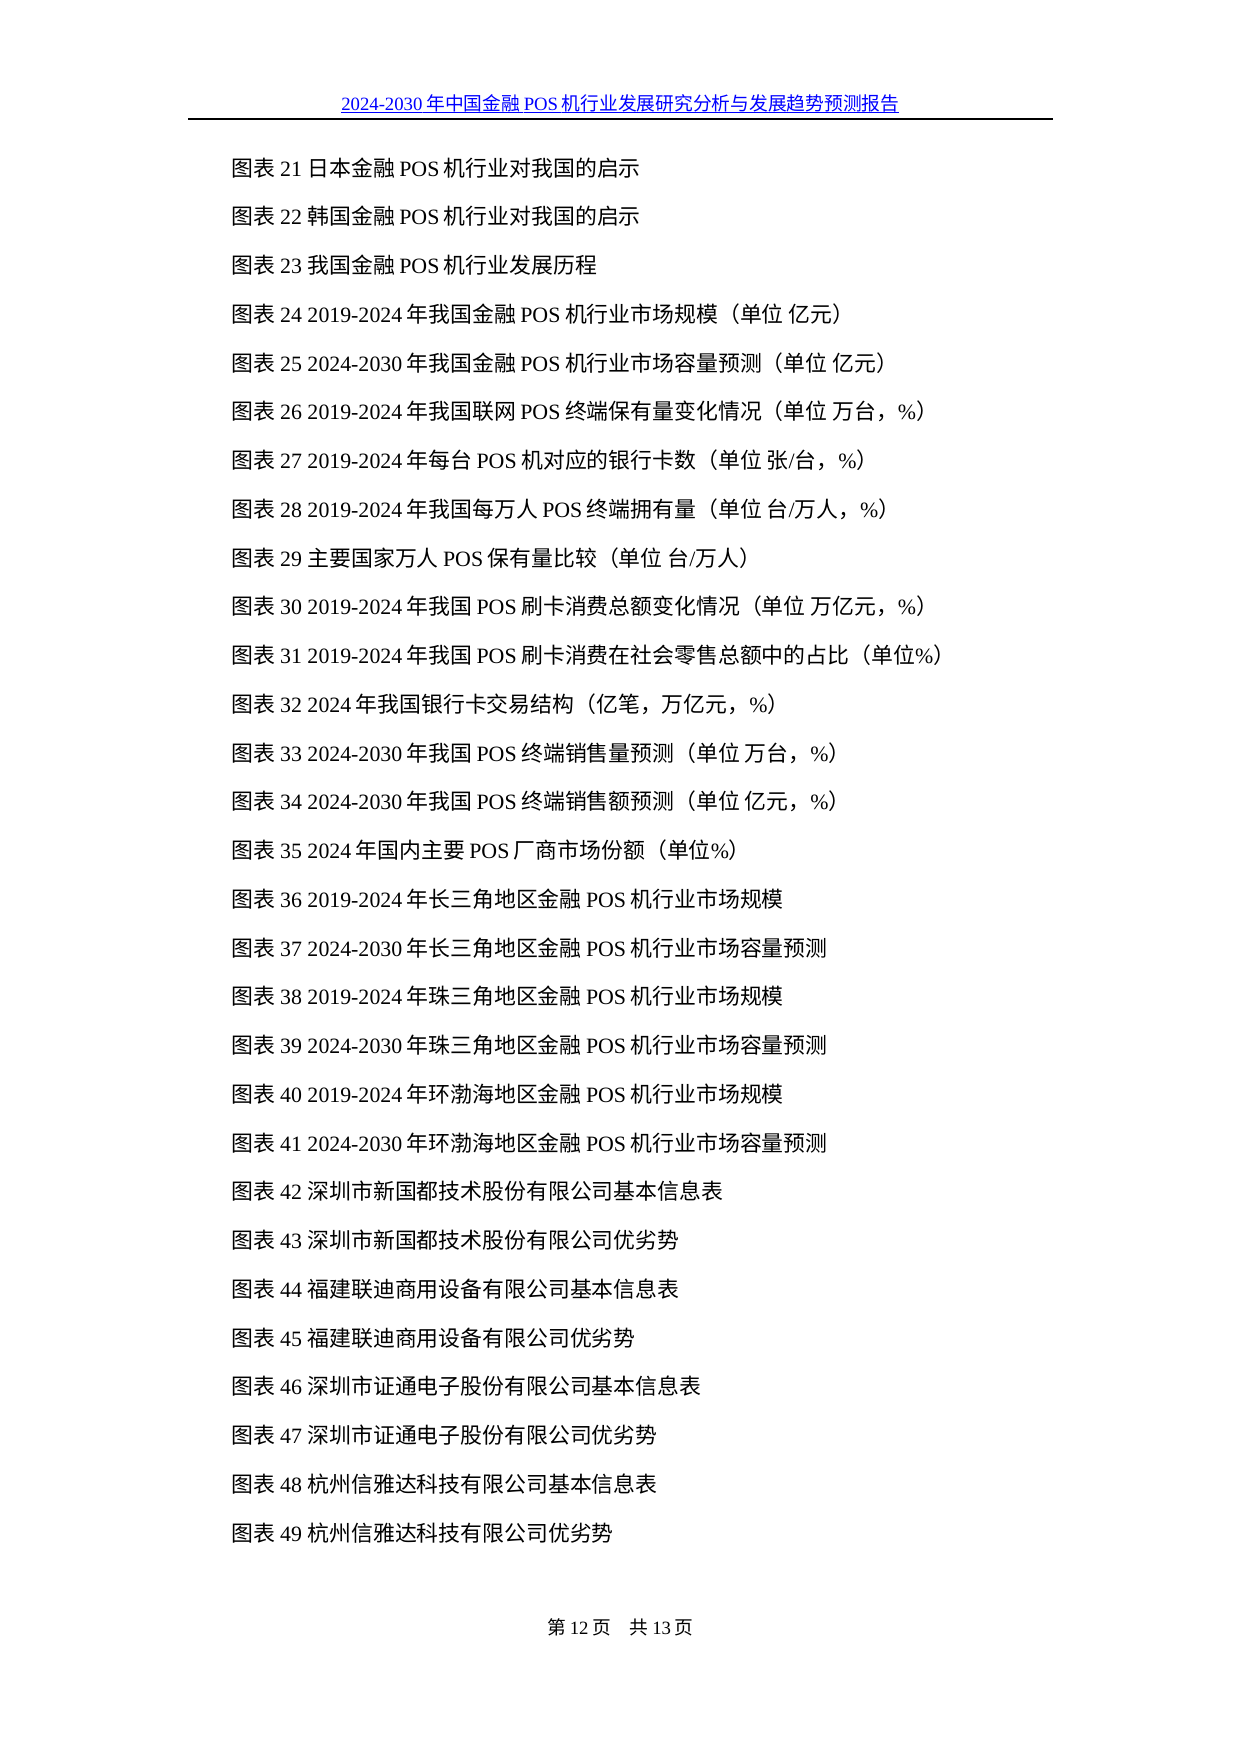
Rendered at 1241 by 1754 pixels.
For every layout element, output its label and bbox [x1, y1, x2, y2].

text [187, 150, 1053, 1548]
